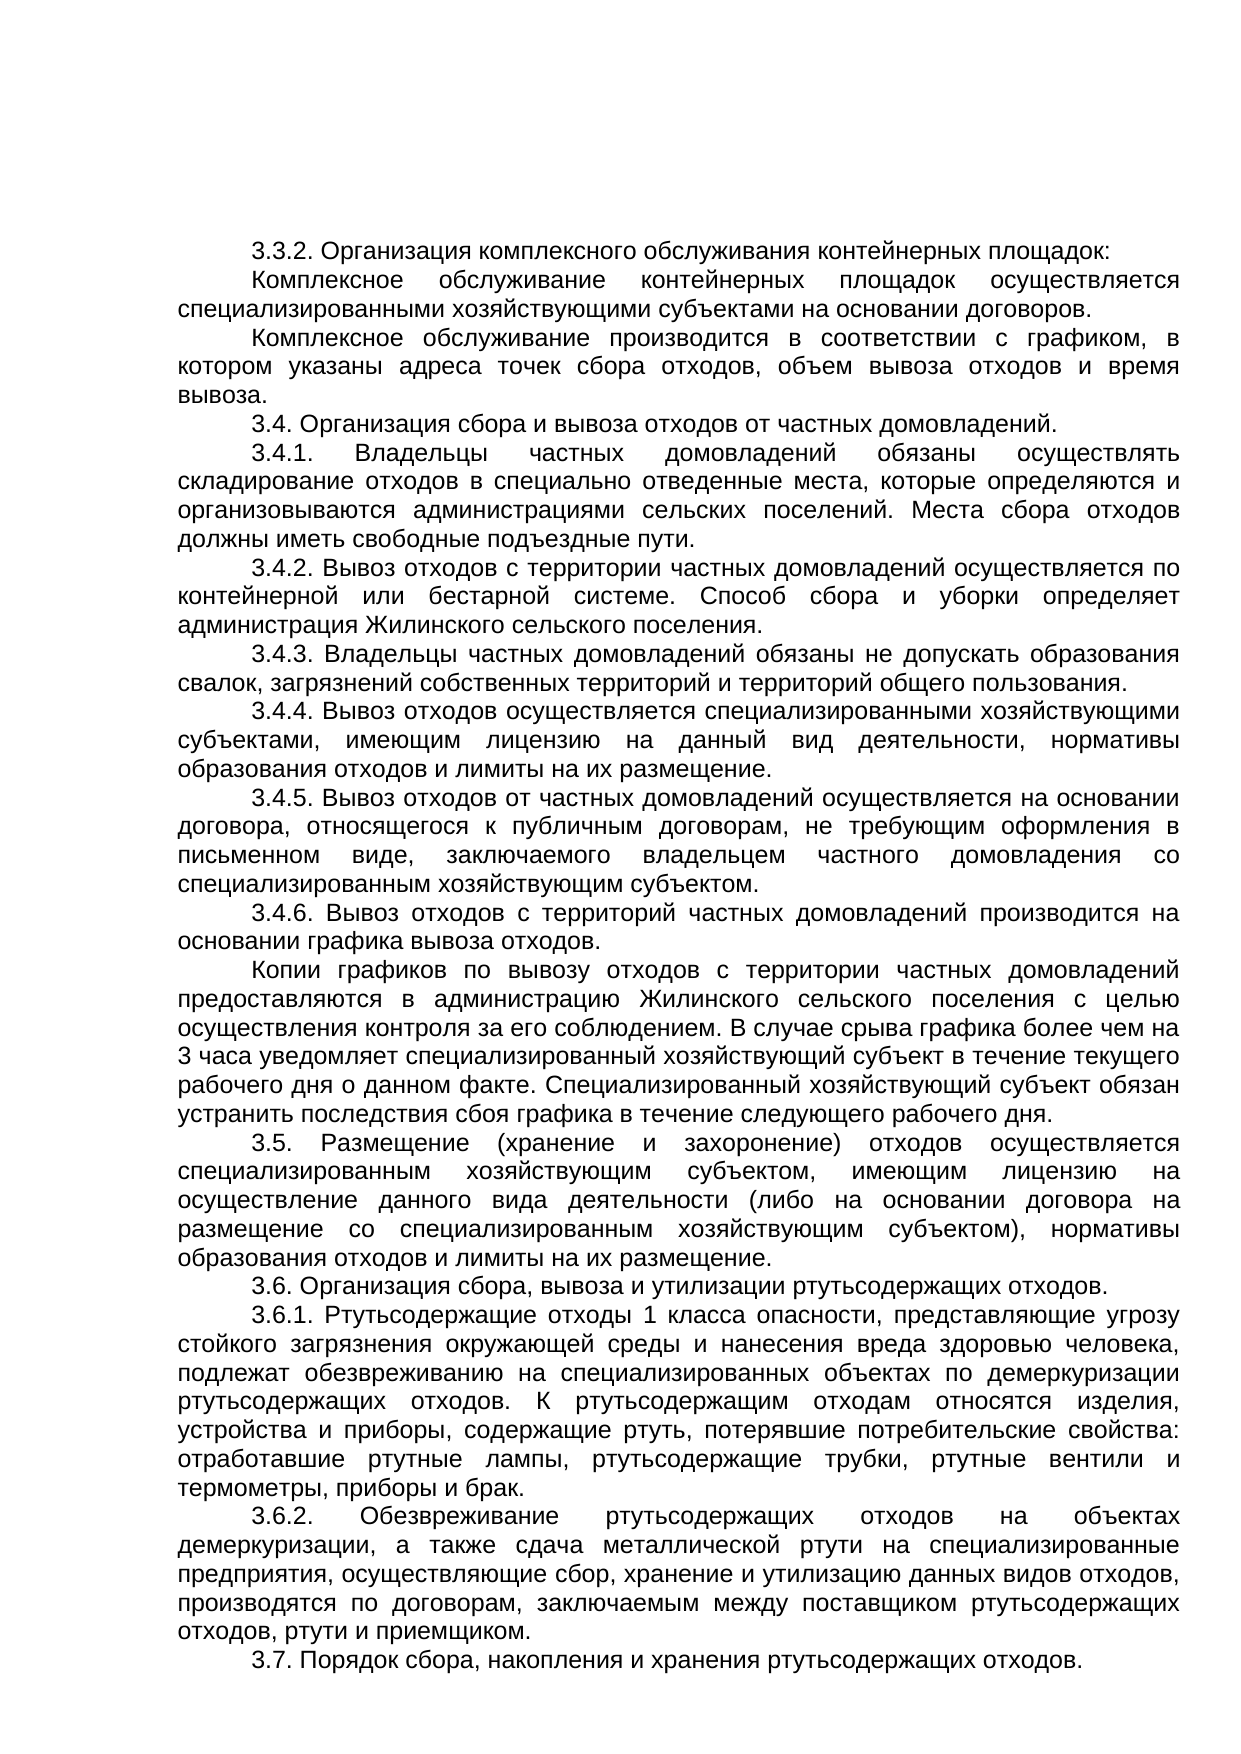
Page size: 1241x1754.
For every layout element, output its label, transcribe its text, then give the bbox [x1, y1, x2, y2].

text 3.4. Организация сбора и вывоза отходов от частных домовладений. [177, 409, 1181, 437]
text 3.4.6. Вывоз отходов с территорий частных домовладений производится на основании графика вывоза отходов. [177, 897, 1181, 955]
text 3.4.5. Вывоз отходов от частных домовладений осуществляется на основании договора, относящегося к публичным договорам, не требующим оформления в письменном виде, заключаемого владельцем частного домовладения со специализированным хозяйствующим субъектом. [177, 782, 1181, 897]
text 3.4.2. Вывоз отходов с территории частных домовладений осуществляется по контейнерной или бестарной системе. Способ сбора и уборки определяет администрация Жилинского сельского поселения. [177, 552, 1181, 639]
text 3.6. Организация сбора, вывоза и утилизации ртутьсодержащих отходов. [177, 1271, 1181, 1300]
text 3.3.2. Организация комплексного обслуживания контейнерных площадок: [177, 236, 1181, 265]
text 3.4.3. Владельцы частных домовладений обязаны не допускать образования свалок, загрязнений собственных территорий и территорий общего пользования. [177, 639, 1181, 696]
text Копии графиков по вывозу отходов с территории частных домовладений предоставляются в администрацию Жилинского сельского поселения с целью осуществления контроля за его соблюдением. В случае срыва графика более чем на 3 часа уведомляет специализированный хозяйствующий субъект в течение текущего рабочего дня о данном факте. Специализированный хозяйствующий субъект обязан устранить последствия сбоя графика в течение следующего рабочего дня. [177, 955, 1181, 1127]
text 3.4.1. Владельцы частных домовладений обязаны осуществлять складирование отходов в специально отведенные места, которые определяются и организовываются администрациями сельских поселений. Места сбора отходов должны иметь свободные подъездные пути. [177, 437, 1181, 552]
text 3.4.4. Вывоз отходов осуществляется специализированными хозяйствующими субъектами, имеющим лицензию на данный вид деятельности, нормативы образования отходов и лимиты на их размещение. [177, 696, 1181, 782]
text 3.7. Порядок сбора, накопления и хранения ртутьсодержащих отходов. [177, 1645, 1181, 1674]
text Комплексное обслуживание производится в соответствии с графиком, в котором указаны адреса точек сбора отходов, объем вывоза отходов и время вывоза. [177, 322, 1181, 409]
text 3.6.1. Ртутьсодержащие отходы 1 класса опасности, представляющие угрозу стойкого загрязнения окружающей среды и нанесения вреда здоровью человека, подлежат обезвреживанию на специализированных объектах по демеркуризации ртутьсодержащих отходов. К ртутьсодержащим отходам относятся изделия, устройства и приборы, содержащие ртуть, потерявшие потребительские свойства: отработавшие ртутные лампы, ртутьсодержащие трубки, ртутные вентили и термометры, приборы и брак. [177, 1300, 1181, 1501]
text 3.6.2. Обезвреживание ртутьсодержащих отходов на объектах демеркуризации, а также сдача металлической ртути на специализированные предприятия, осуществляющие сбор, хранение и утилизацию данных видов отходов, производятся по договорам, заключаемым между поставщиком ртутьсодержащих отходов, ртути и приемщиком. [177, 1501, 1181, 1645]
text Комплексное обслуживание контейнерных площадок осуществляется специализированными хозяйствующими субъектами на основании договоров. [177, 265, 1181, 322]
text 3.5. Размещение (хранение и захоронение) отходов осуществляется специализированным хозяйствующим субъектом, имеющим лицензию на осуществление данного вида деятельности (либо на основании договора на размещение со специализированным хозяйствующим субъектом), нормативы образования отходов и лимиты на их размещение. [177, 1127, 1181, 1271]
